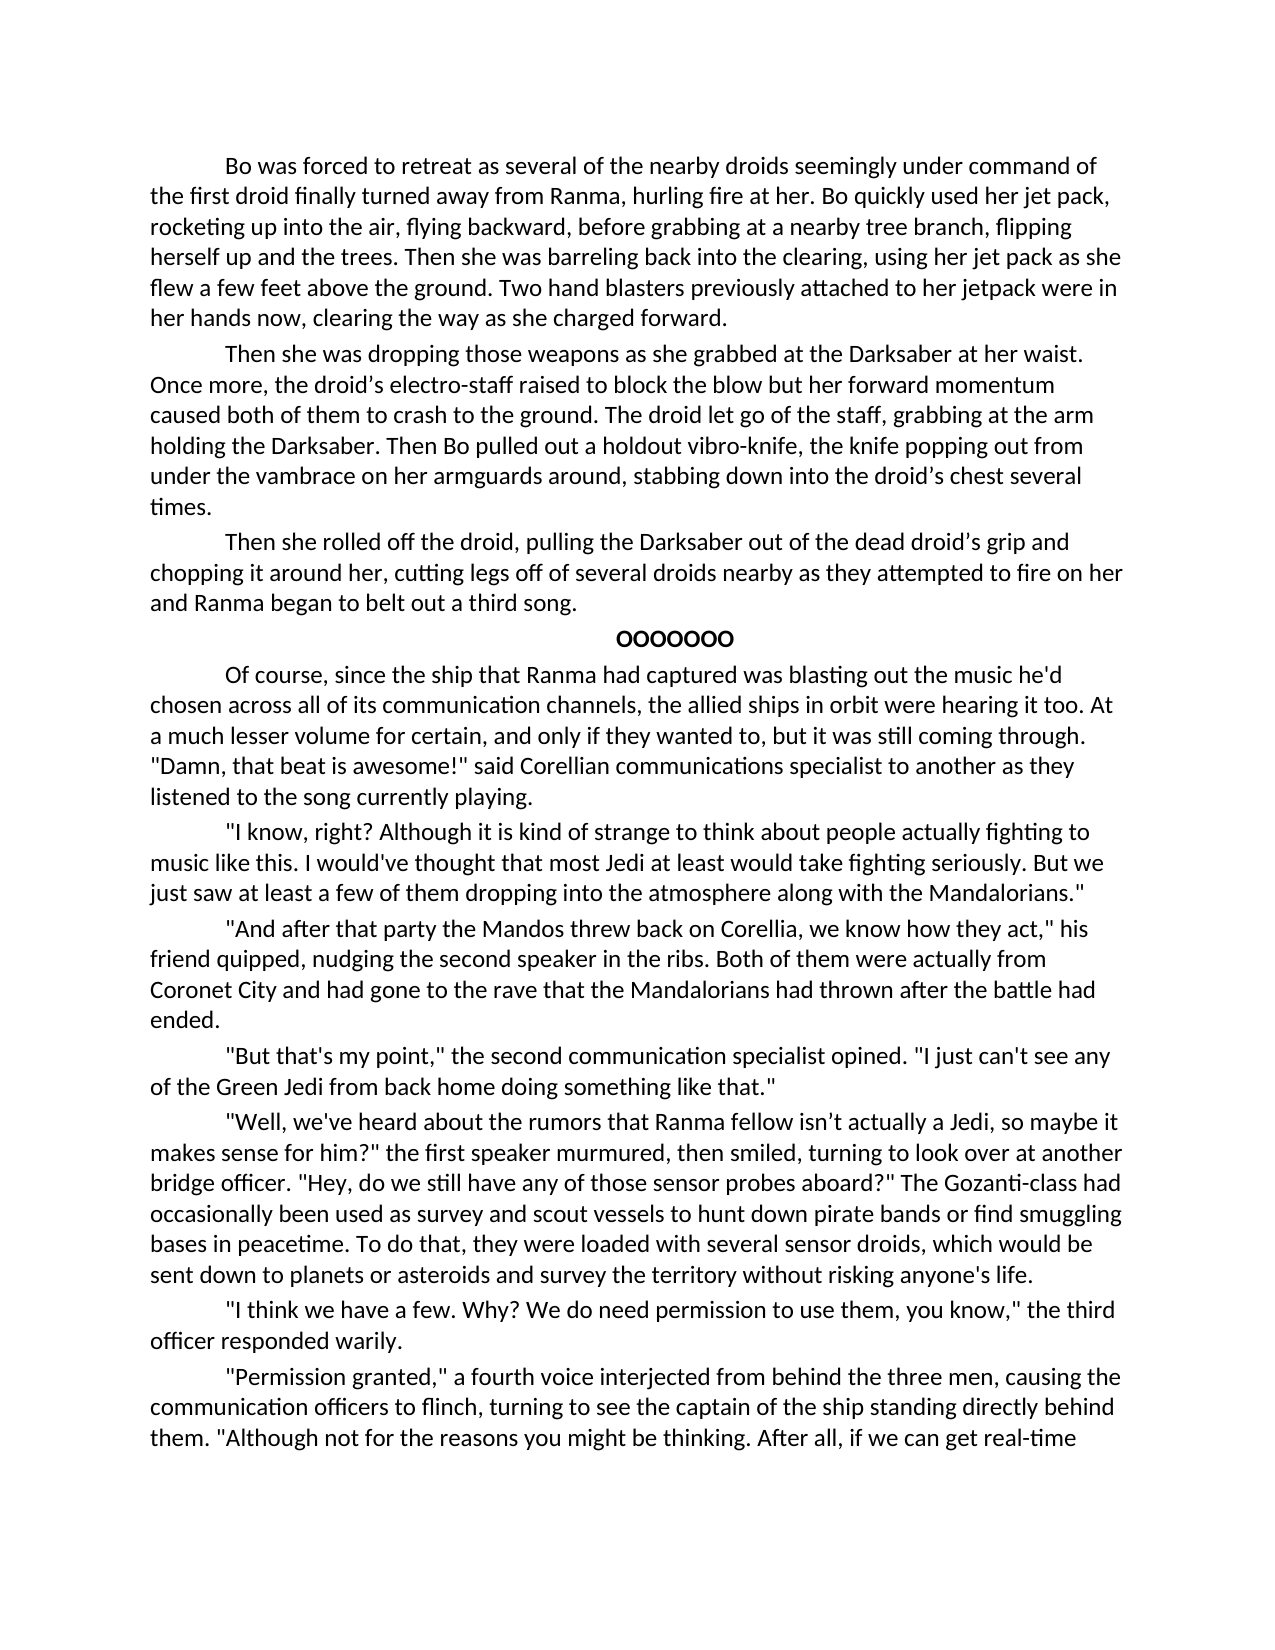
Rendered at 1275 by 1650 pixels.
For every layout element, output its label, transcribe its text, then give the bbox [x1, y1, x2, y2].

text "I know, right? Although it is kind of strange to think about people actually fighting to music like this. I would've thought that most Jedi at least would take fighting seriously. But we just saw at least a few of them dropping into the atmosphere along with the Mandalorians." [150, 816, 1125, 908]
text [150, 1361, 1125, 1452]
text OOOOOOO [150, 623, 1125, 654]
text "And after that party the Mandos threw back on Corellia, we know how they act," his friend quipped, nudging the second speaker in the ribs. Both of them were actually from Coronet City and had gone to the rave that the Mandalorians had thrown after the battle had ended. [150, 913, 1125, 1035]
text Bo was forced to retreat as several of the nearby droids seemingly under command of the first droid finally turned away from Ranma, hurling fire at her. Bo quickly used her jet pack, rocketing up into the air, flying backward, before grabbing at a nearby tree branch, flipping herself up and the trees. Then she was barreling back into the clearing, using her jet pack as she flew a few feet above the ground. Two hand blasters previously attached to her jetpack were in her hands now, clearing the way as she charged forward. [150, 150, 1125, 333]
text Then she rolled off the droid, pulling the Darksaber out of the dead droid’s grip and chopping it around her, cutting legs off of several droids nearby as they attempted to fire on her and Ranma began to belt out a third song. [150, 526, 1125, 618]
text "But that's my point," the second communication specialist opined. "I just can't see any of the Green Jedi from back home doing something like that." [150, 1040, 1125, 1101]
text "I think we have a few. Why? We do need permission to use them, you know," the third officer responded warily. [150, 1295, 1125, 1356]
text Then she was dropping those weapons as she grabbed at the Darksaber at her waist. Once more, the droid’s electro-staff raised to block the blow but her forward momentum caused both of them to crash to the ground. The droid let go of the staff, grabbing at the arm holding the Darksaber. Then Bo pulled out a holdout vibro-knife, the knife popping out from under the vambrace on her armguards around, stabbing down into the droid’s chest several times. [150, 338, 1125, 521]
text Of course, since the ship that Ranma had captured was blasting out the music he'd chosen across all of its communication channels, the allied ships in orbit were hearing it too. At a much lesser volume for certain, and only if they wanted to, but it was still coming through. "Damn, that beat is awesome!" said Corellian communications specialist to another as they listened to the song currently playing. [150, 659, 1125, 811]
text "Well, we've heard about the rumors that Ranma fellow isn’t actually a Jedi, so maybe it makes sense for him?" the first speaker murmured, then smiled, turning to look over at another bridge officer. "Hey, do we still have any of those sensor probes aboard?" The Gozanti-class had occasionally been used as survey and scout vessels to hunt down pirate bands or find smuggling bases in peacetime. To do that, they were loaded with several sensor droids, which would be sent down to planets or asteroids and survey the territory without risking anyone's life. [150, 1106, 1125, 1289]
